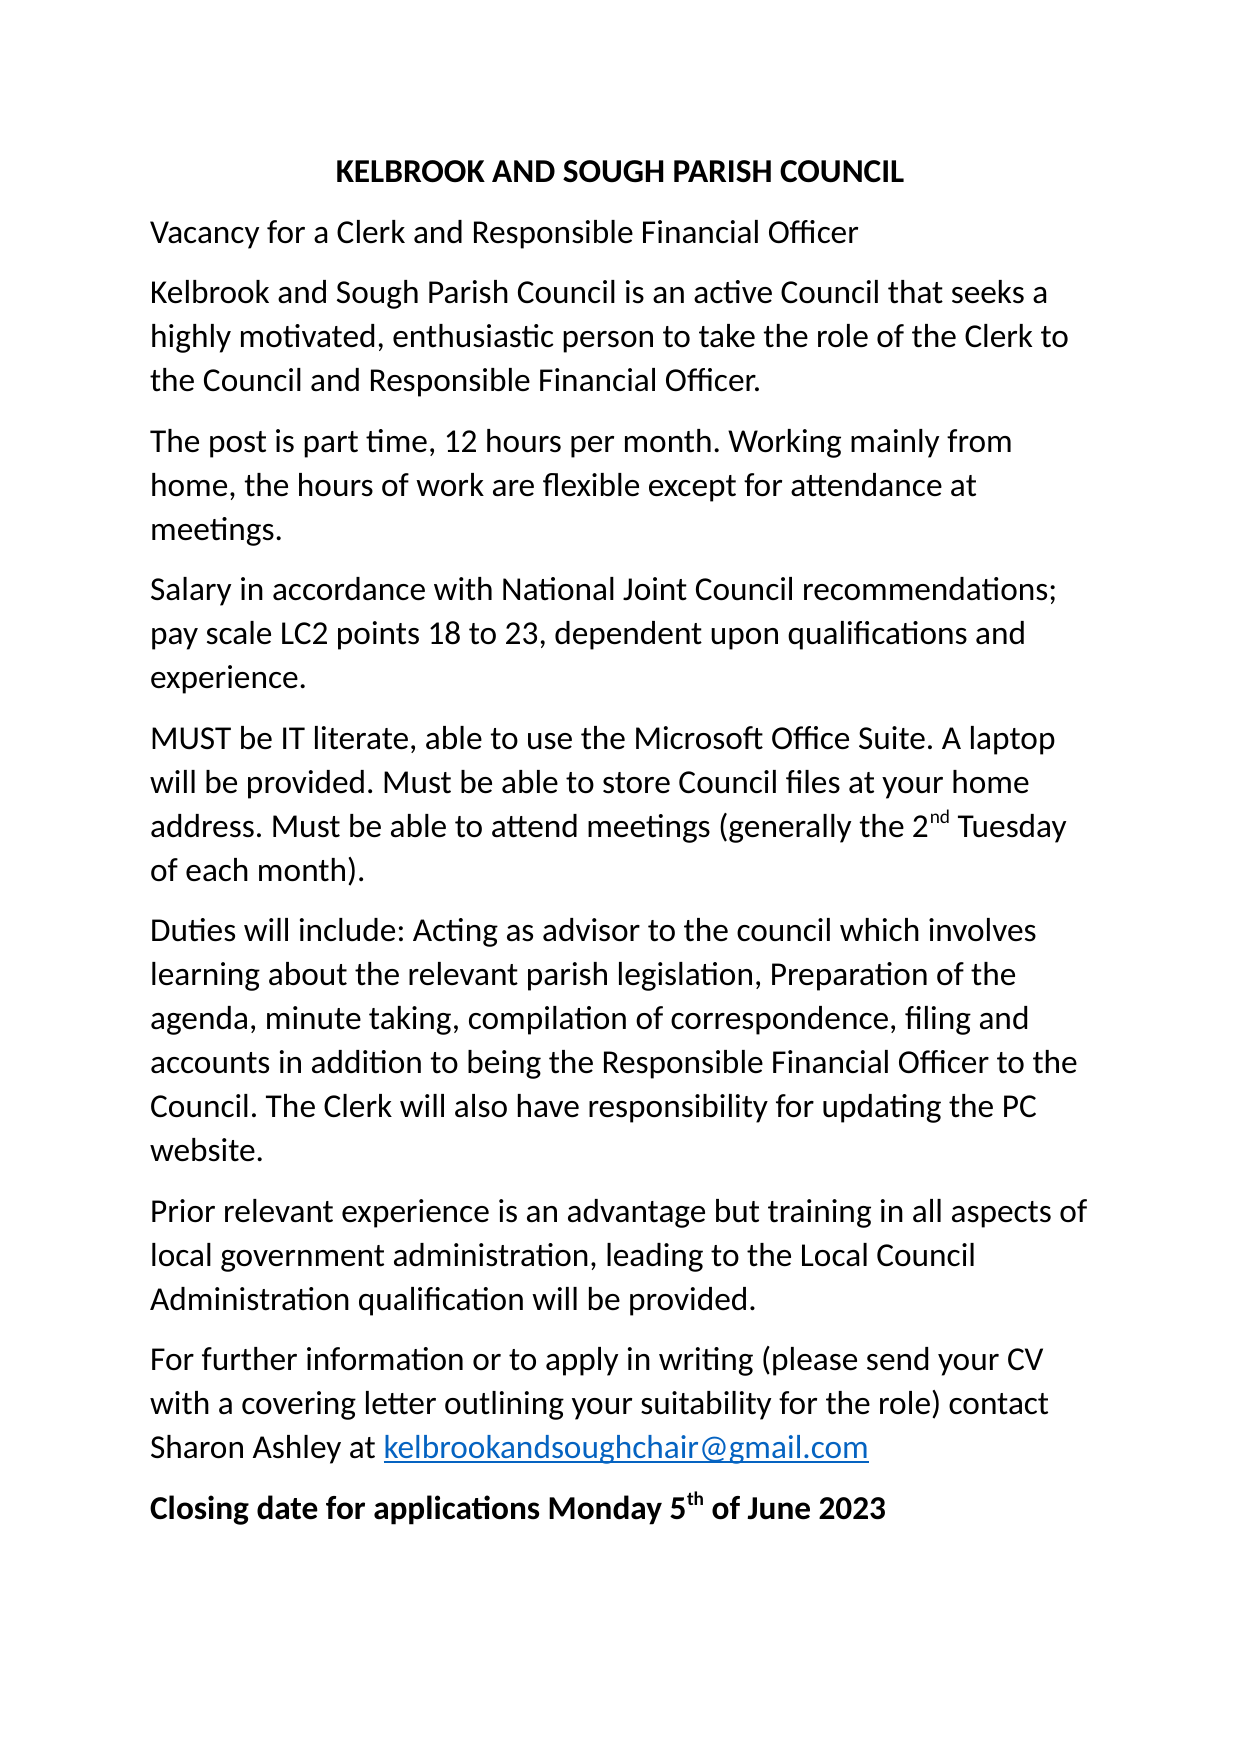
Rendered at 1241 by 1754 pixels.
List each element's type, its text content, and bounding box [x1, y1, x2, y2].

text Vacancy for a Clerk and Responsible Financial Officer [150, 211, 1090, 251]
text Prior relevant experience is an advantage but training in all aspects of local government administration, leading to the Local Council Administration qualification will be provided. [150, 1190, 1090, 1318]
text Salary in accordance with National Joint Council recommendations; pay scale LC2 points 18 to 23, dependent upon qualifications and experience. [150, 568, 1090, 697]
text Kelbrook and Sough Parish Council is an active Council that seeks a highly motivated, enthusiastic person to take the role of the Clerk to the Council and Responsible Financial Officer. [150, 271, 1090, 400]
text The post is part time, 12 hours per month. Working mainly from home, the hours of work are flexible except for attendance at meetings. [150, 420, 1090, 548]
text Duties will include: Acting as advisor to the council which involves learning about the relevant parish legislation, Preparation of the agenda, minute taking, compilation of correspondence, filing and accounts in addition to being the Responsible Financial Officer to the Council. The Clerk will also have responsibility for updating the PC website. [150, 909, 1090, 1170]
text MUST be IT literate, able to use the Microsoft Office Suite. A laptop will be provided. Must be able to store Council files at your home address. Must be able to attend meetings (generally the 2nd Tuesday of each month). [150, 717, 1090, 889]
text KELBROOK AND SOUGH PARISH COUNCIL [150, 150, 1090, 191]
text For further information or to apply in writing (please send your CV with a covering letter outlining your suitability for the role) contact Sharon Ashley at kelbrookandsoughchair@gmail.com [150, 1338, 1090, 1467]
text Closing date for applications Monday 5th of June 2023 [150, 1487, 1090, 1528]
